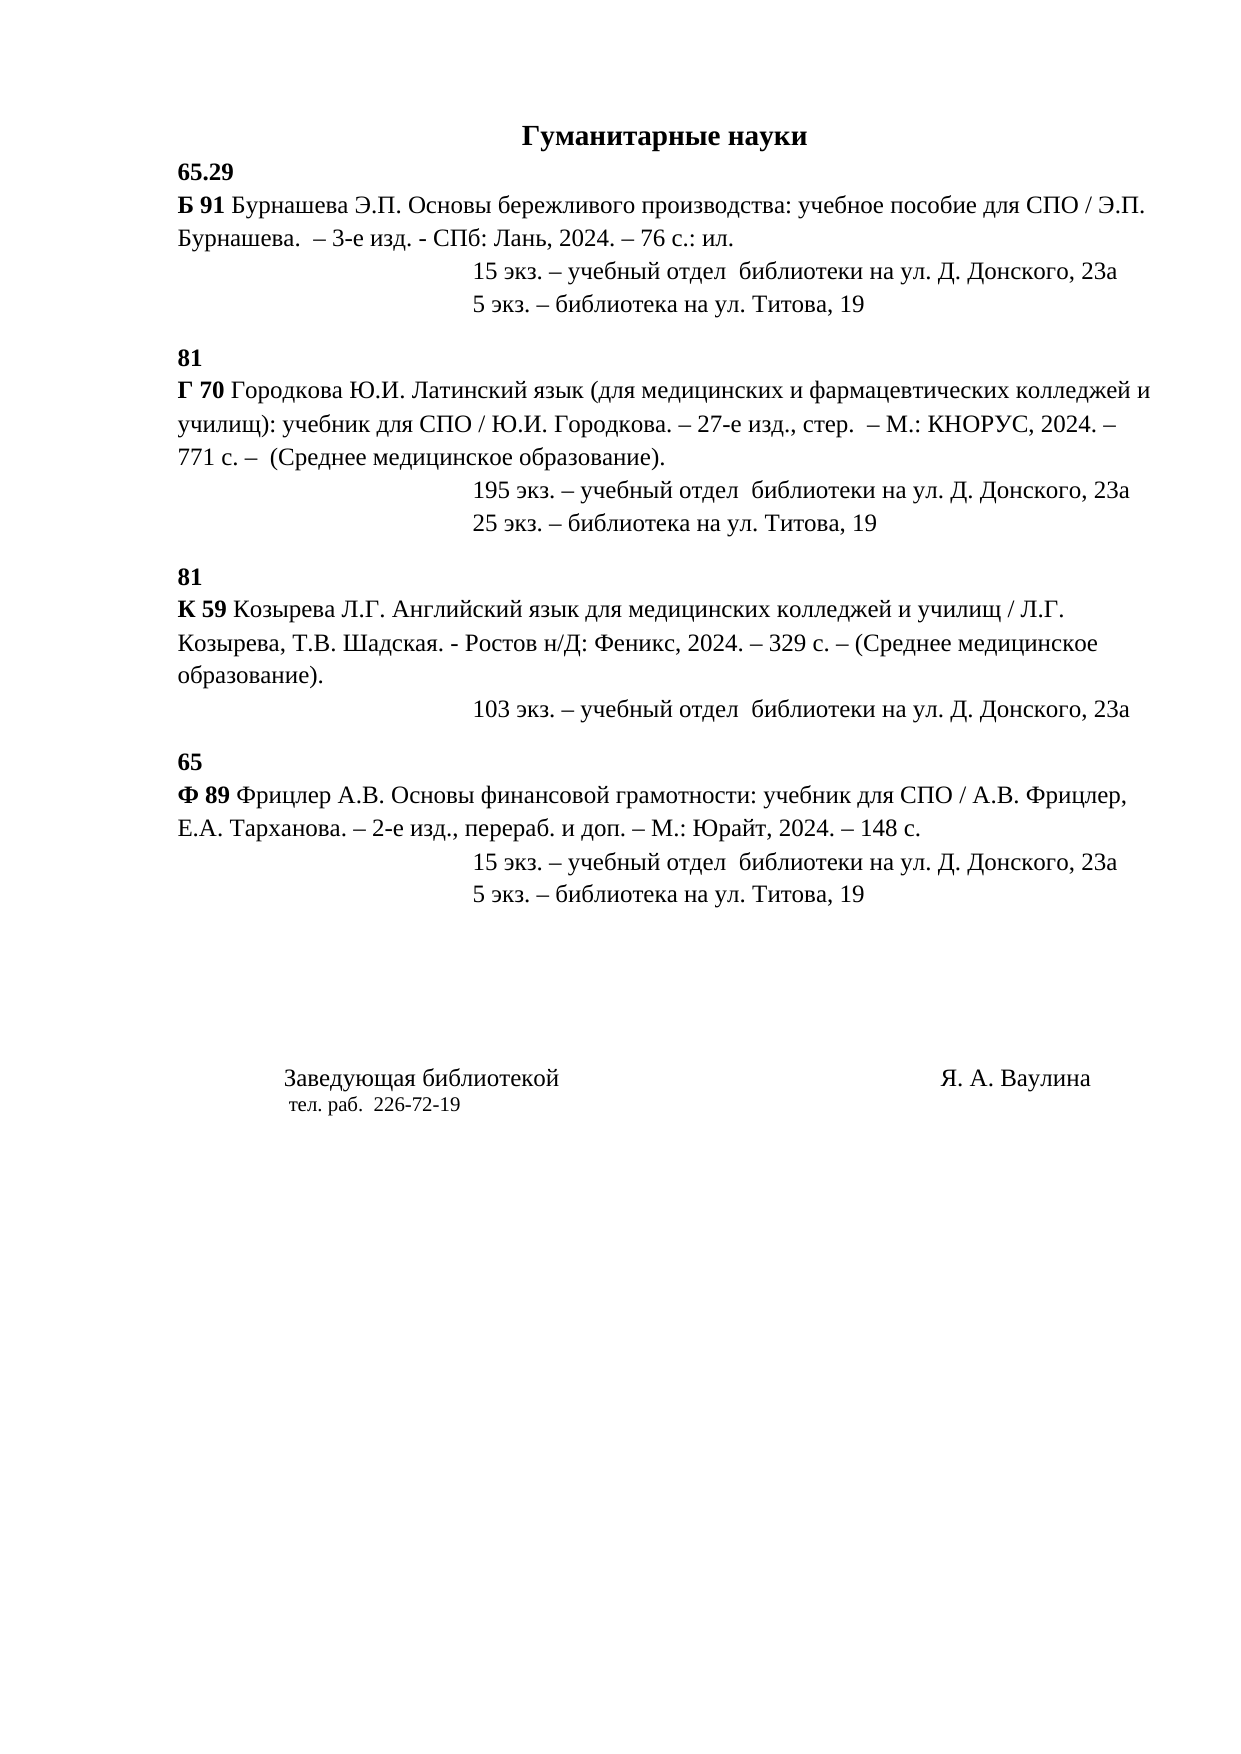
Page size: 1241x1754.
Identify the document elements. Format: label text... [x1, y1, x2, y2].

text 81 [177, 343, 1152, 371]
text 195 экз. – учебный отдел библиотеки на ул. Д. Донского, 23а [472, 475, 1152, 503]
text 103 экз. – учебный отдел библиотеки на ул. Д. Донского, 23а [472, 694, 1152, 722]
text 15 экз. – учебный отдел библиотеки на ул. Д. Донского, 23а [472, 847, 1152, 875]
text 65.29 [177, 157, 1152, 185]
text 15 экз. – учебный отдел библиотеки на ул. Д. Донского, 23а [472, 256, 1152, 284]
text Гуманитарные науки [177, 118, 1152, 152]
text Заведующая библиотекой Я. А. Ваулина [177, 1063, 1152, 1092]
text 5 экз. – библиотека на ул. Титова, 19 [472, 289, 1152, 317]
text 65 [177, 747, 1152, 776]
text Ф 89 Фрицлер А.В. Основы финансовой грамотности: учебник для СПО / А.В. Фрицлер, Е.А. Тарханова. – 2-е изд., перераб. и доп. – М.: Юрайт, 2024. – 148 с. [177, 781, 1152, 842]
text тел. раб. 226-72-19 [177, 1092, 1152, 1116]
text Б 91 Бурнашева Э.П. Основы бережливого производства: учебное пособие для СПО / Э.П. Бурнашева. – 3-е изд. - СПб: Лань, 2024. – 76 с.: ил. [177, 190, 1152, 251]
text 25 экз. – библиотека на ул. Титова, 19 [472, 508, 1152, 536]
text Г 70 Городкова Ю.И. Латинский язык (для медицинских и фармацевтических колледжей и училищ): учебник для СПО / Ю.И. Городкова. – 27-е изд., стер. – М.: КНОРУС, 2024. – 771 с. – (Среднее медицинское образование). [177, 376, 1152, 470]
text К 59 Козырева Л.Г. Английский язык для медицинских колледжей и училищ / Л.Г. Козырева, Т.В. Шадская. - Ростов н/Д: Феникс, 2024. – 329 с. – (Среднее медицинское образование). [177, 594, 1152, 689]
text 81 [177, 562, 1152, 590]
text 5 экз. – библиотека на ул. Титова, 19 [472, 879, 1152, 908]
